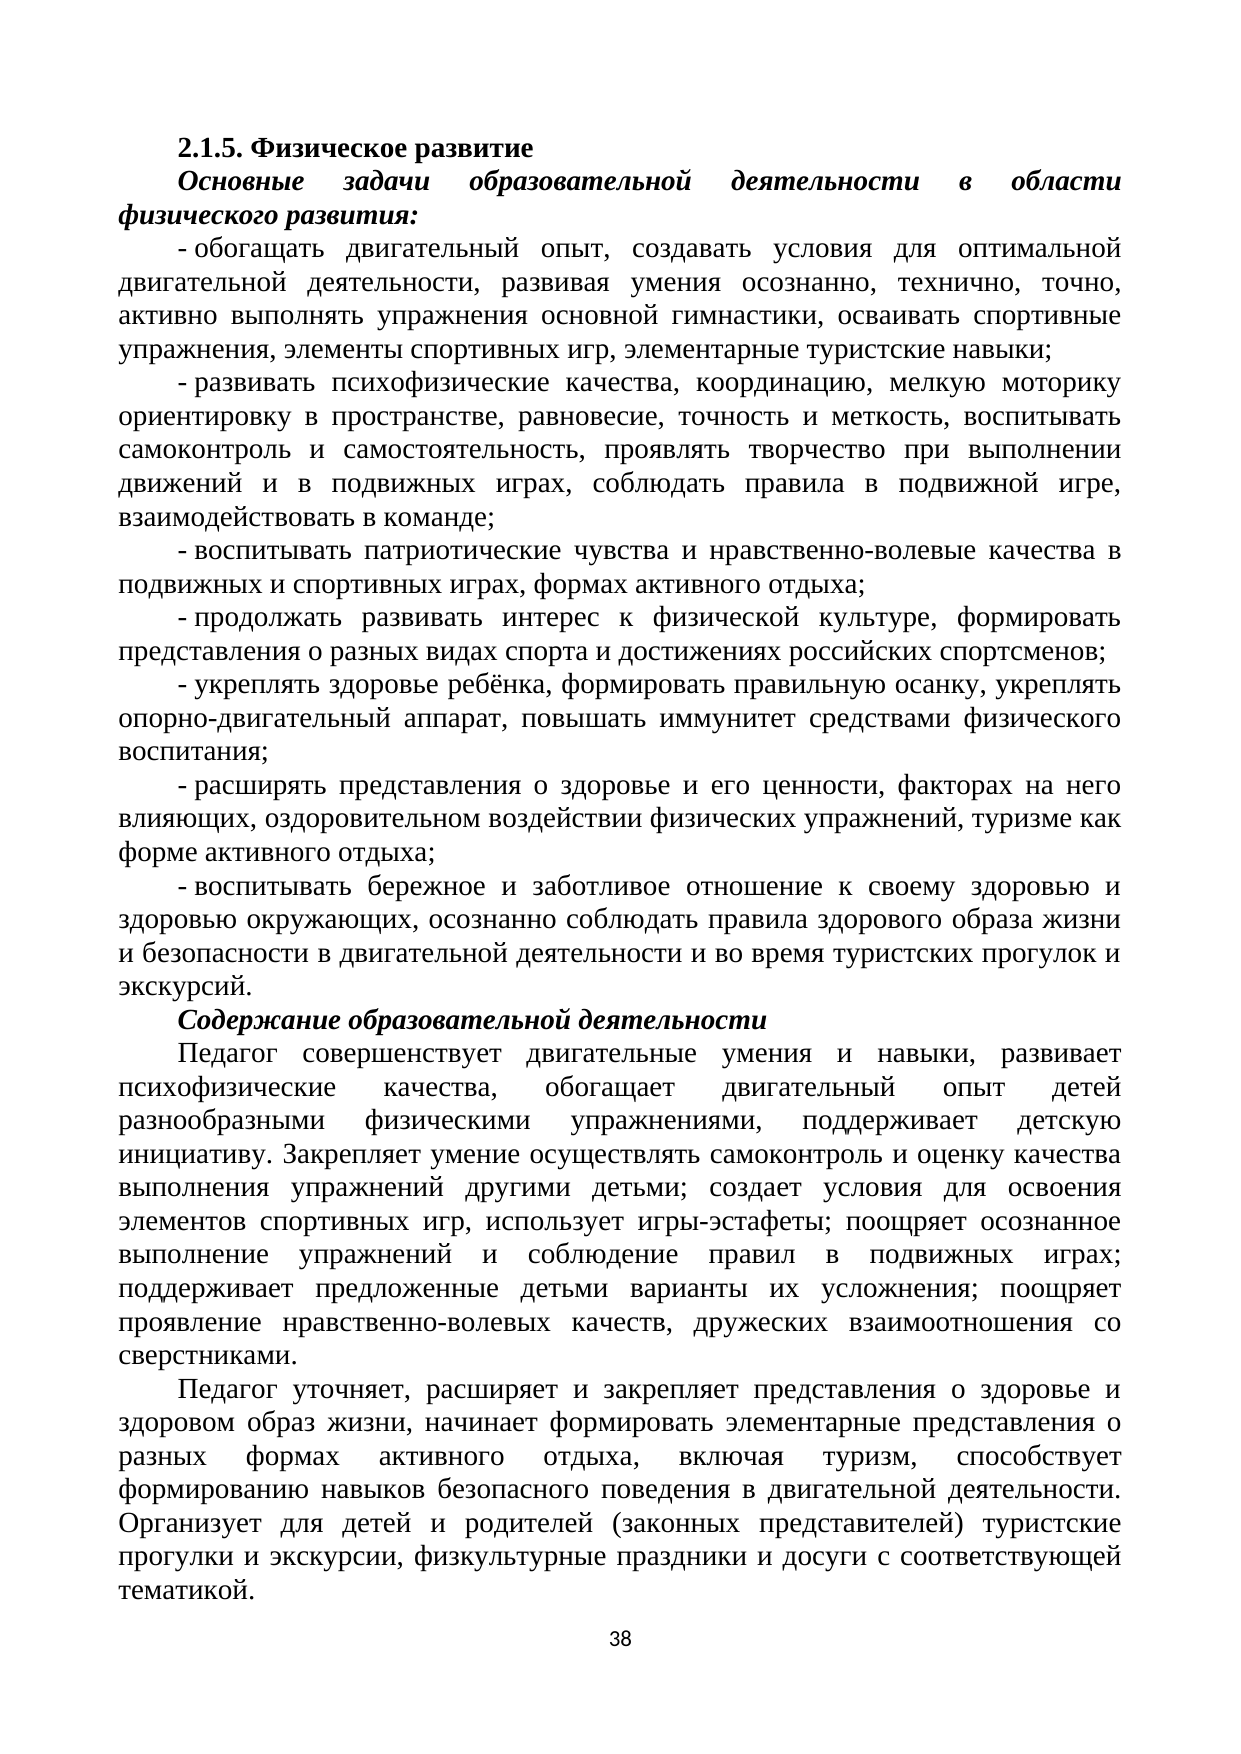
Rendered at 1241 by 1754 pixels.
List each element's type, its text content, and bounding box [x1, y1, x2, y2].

text Педагог совершенствует двигательные умения и навыки, развивает психофизические качества, обогащает двигательный опыт детей разнообразными физическими упражнениями, поддерживает детскую инициативу. Закрепляет умение осуществлять самоконтроль и оценку качества выполнения упражнений другими детьми; создает условия для освоения элементов спортивных игр, использует игры-эстафеты; поощряет осознанное выполнение упражнений и соблюдение правил в подвижных играх; поддерживает предложенные детьми варианты их усложнения; поощряет проявление нравственно-волевых качеств, дружеских взаимоотношения со сверстниками. [118, 1035, 1122, 1371]
text - продолжать развивать интерес к физической культуре, формировать представления о разных видах спорта и достижениях российских спортсменов; [118, 599, 1122, 666]
text - воспитывать патриотические чувства и нравственно-волевые качества в подвижных и спортивных играх, формах активного отдыха; [118, 532, 1122, 599]
text Содержание образовательной деятельности [118, 1002, 1122, 1035]
text - обогащать двигательный опыт, создавать условия для оптимальной двигательной деятельности, развивая умения осознанно, технично, точно, активно выполнять упражнения основной гимнастики, осваивать спортивные упражнения, элементы спортивных игр, элементарные туристские навыки; [118, 230, 1122, 364]
text Педагог уточняет, расширяет и закрепляет представления о здоровье и здоровом образ жизни, начинает формировать элементарные представления о разных формах активного отдыха, включая туризм, способствует формированию навыков безопасного поведения в двигательной деятельности. Организует для детей и родителей (законных представителей) туристские прогулки и экскурсии, физкультурные праздники и досуги с соответствующей тематикой. [118, 1371, 1122, 1606]
text - укреплять здоровье ребёнка, формировать правильную осанку, укреплять опорно-двигательный аппарат, повышать иммунитет средствами физического воспитания; [118, 666, 1122, 767]
text 2.1.5. Физическое развитие [118, 130, 1122, 163]
text - воспитывать бережное и заботливое отношение к своему здоровью и здоровью окружающих, осознанно соблюдать правила здорового образа жизни и безопасности в двигательной деятельности и во время туристских прогулок и экскурсий. [118, 868, 1122, 1002]
text - развивать психофизические качества, координацию, мелкую моторику ориентировку в пространстве, равновесие, точность и меткость, воспитывать самоконтроль и самостоятельность, проявлять творчество при выполнении движений и в подвижных играх, соблюдать правила в подвижной игре, взаимодействовать в команде; [118, 364, 1122, 532]
text - расширять представления о здоровье и его ценности, факторах на него влияющих, оздоровительном воздействии физических упражнений, туризме как форме активного отдыха; [118, 767, 1122, 868]
text Основные задачи образовательной деятельности в области физического развития: [118, 163, 1122, 230]
